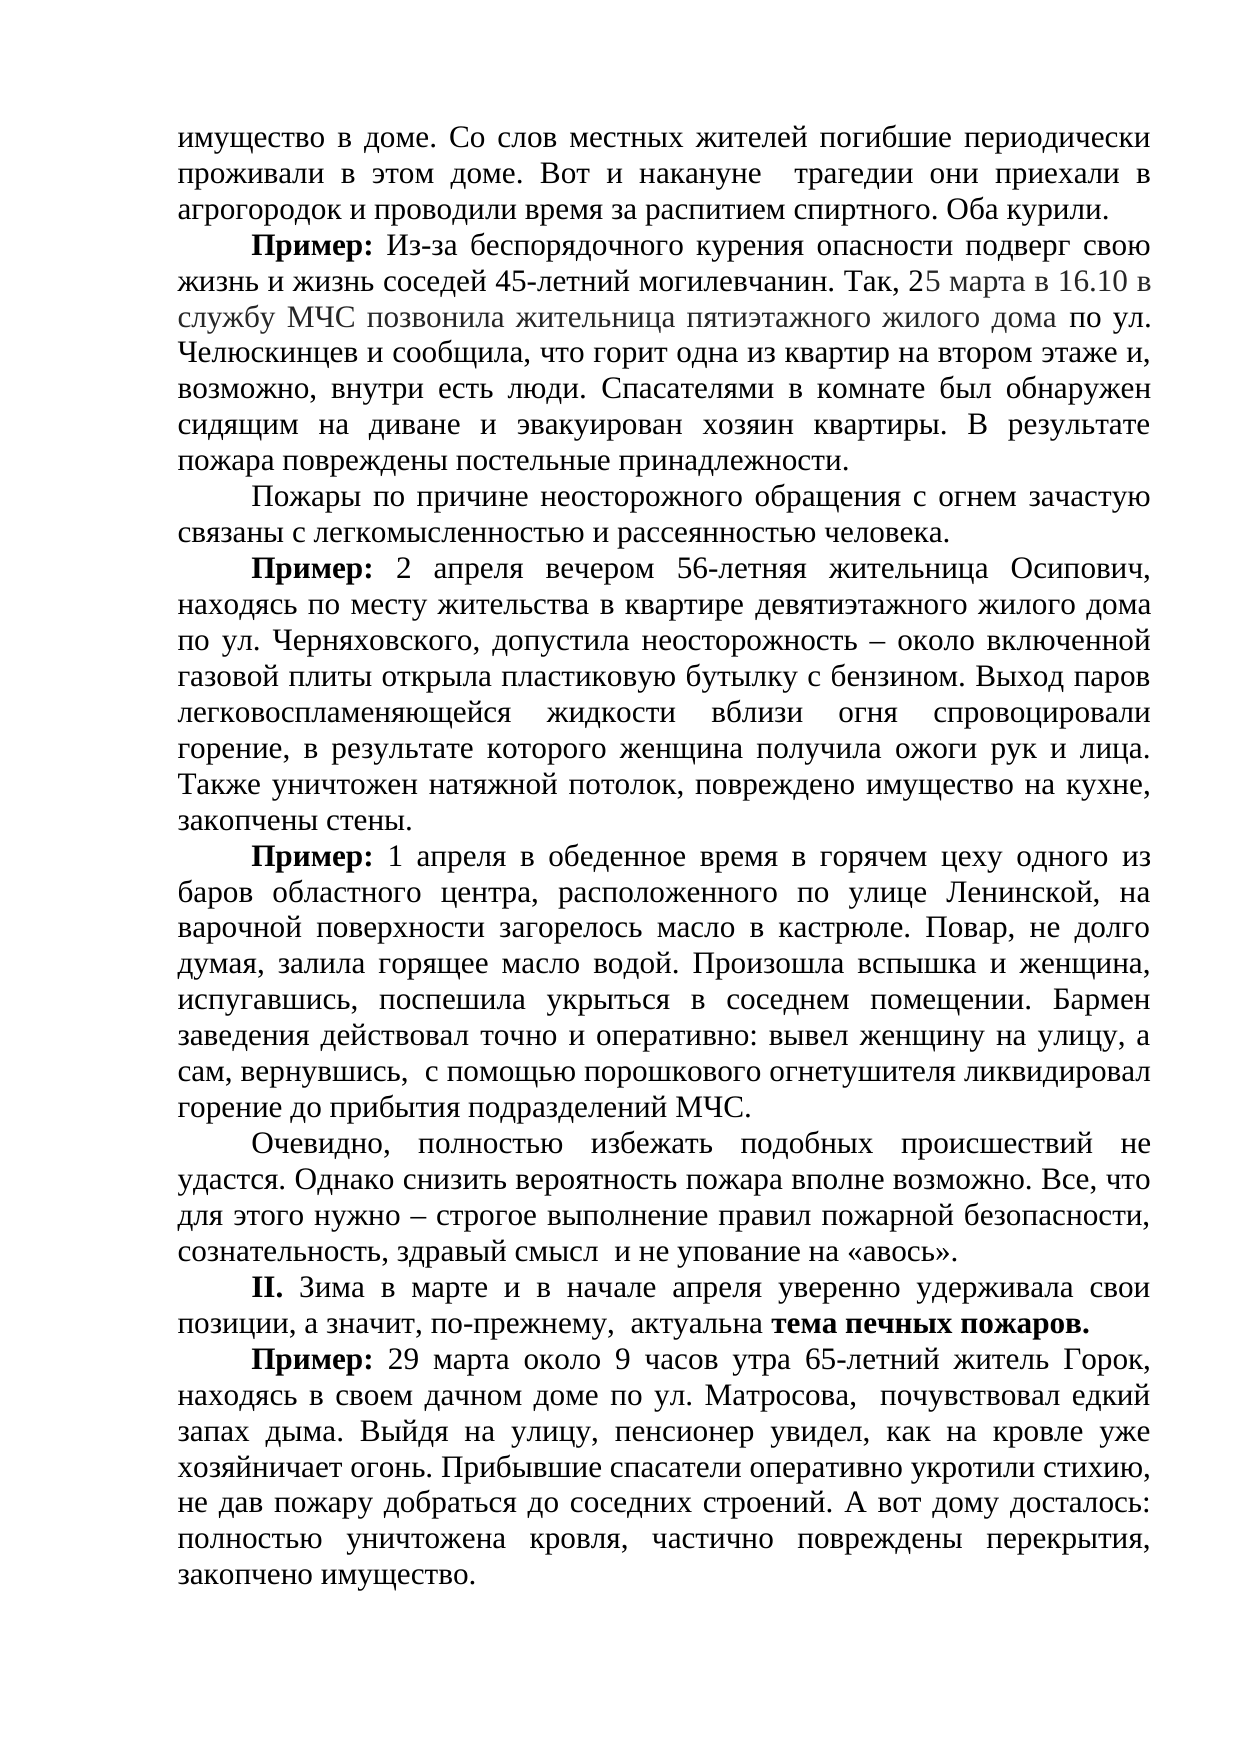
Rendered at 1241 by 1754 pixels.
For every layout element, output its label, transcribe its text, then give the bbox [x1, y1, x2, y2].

text Очевидно, полностью избежать подобных происшествий не удастся. Однако снизить вероятность пожара вполне возможно. Все, что для этого нужно – строгое выполнение правил пожарной безопасности, сознательность, здравый смысл и не упование на «авось». [177, 1124, 1152, 1268]
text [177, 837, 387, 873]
text Пример: 1 апреля в обеденное время в горячем цеху одного из баров областного центра, расположенного по улице Ленинской, на варочной поверхности загорелось масло в кастрюле. Повар, не долго думая, залила горящее масло водой. Произошла вспышка и женщина, испугавшись, поспешила укрыться в соседнем помещении. Бармен заведения действовал точно и оперативно: вывел женщину на улицу, а сам, вернувшись, с помощью порошкового огнетушителя ликвидировал горение до прибытия подразделений МЧС. [177, 1088, 1152, 1124]
text Пожары по причине неосторожного обращения с огнем зачастую связаны с легкомысленностью и рассеянностью человека. [177, 477, 1152, 549]
text Пример: 29 марта около 9 часов утра 65-летний житель Горок, находясь в своем дачном доме по ул. Матросова, почувствовал едкий запах дыма. Выйдя на улицу, пенсионер увидел, как на кровле уже хозяйничает огонь. Прибывшие спасатели оперативно укротили стихию, не дав пожару добраться до соседних строений. А вот дому досталось: полностью уничтожена кровля, частично повреждены перекрытия, закопчено имущество. [177, 1340, 1152, 1592]
text Пример: 2 апреля вечером 56-летняя жительница Осипович, находясь по месту жительства в квартире девятиэтажного жилого дома по ул. Черняховского, допустила неосторожность – около включенной газовой плиты открыла пластиковую бутылку с бензином. Выход паров легковоспламеняющейся жидкости вблизи огня спровоцировали горение, в результате которого женщина получила ожоги рук и лица. Также уничтожен натяжной потолок, повреждено имущество на кухне, закопчены стены. [177, 549, 1152, 837]
text II. Зима в марте и в начале апреля уверенно удерживала свои позиции, а значит, по-прежнему, актуальна тема печных пожаров. [177, 1268, 1152, 1340]
text Пример: Из-за беспорядочного курения опасности подверг свою жизнь и жизнь соседей 45-летний могилевчанин. Так, 25 марта в 16.10 в службу МЧС позвонила жительница пятиэтажного жилого дома по ул. Челюскинцев и сообщила, что горит одна из квартир на втором этаже и, возможно, внутри есть люди. Спасателями в комнате был обнаружен сидящим на диване и эвакуирован хозяин квартиры. В результате пожара повреждены постельные принадлежности. [177, 226, 1152, 477]
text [177, 118, 1152, 226]
